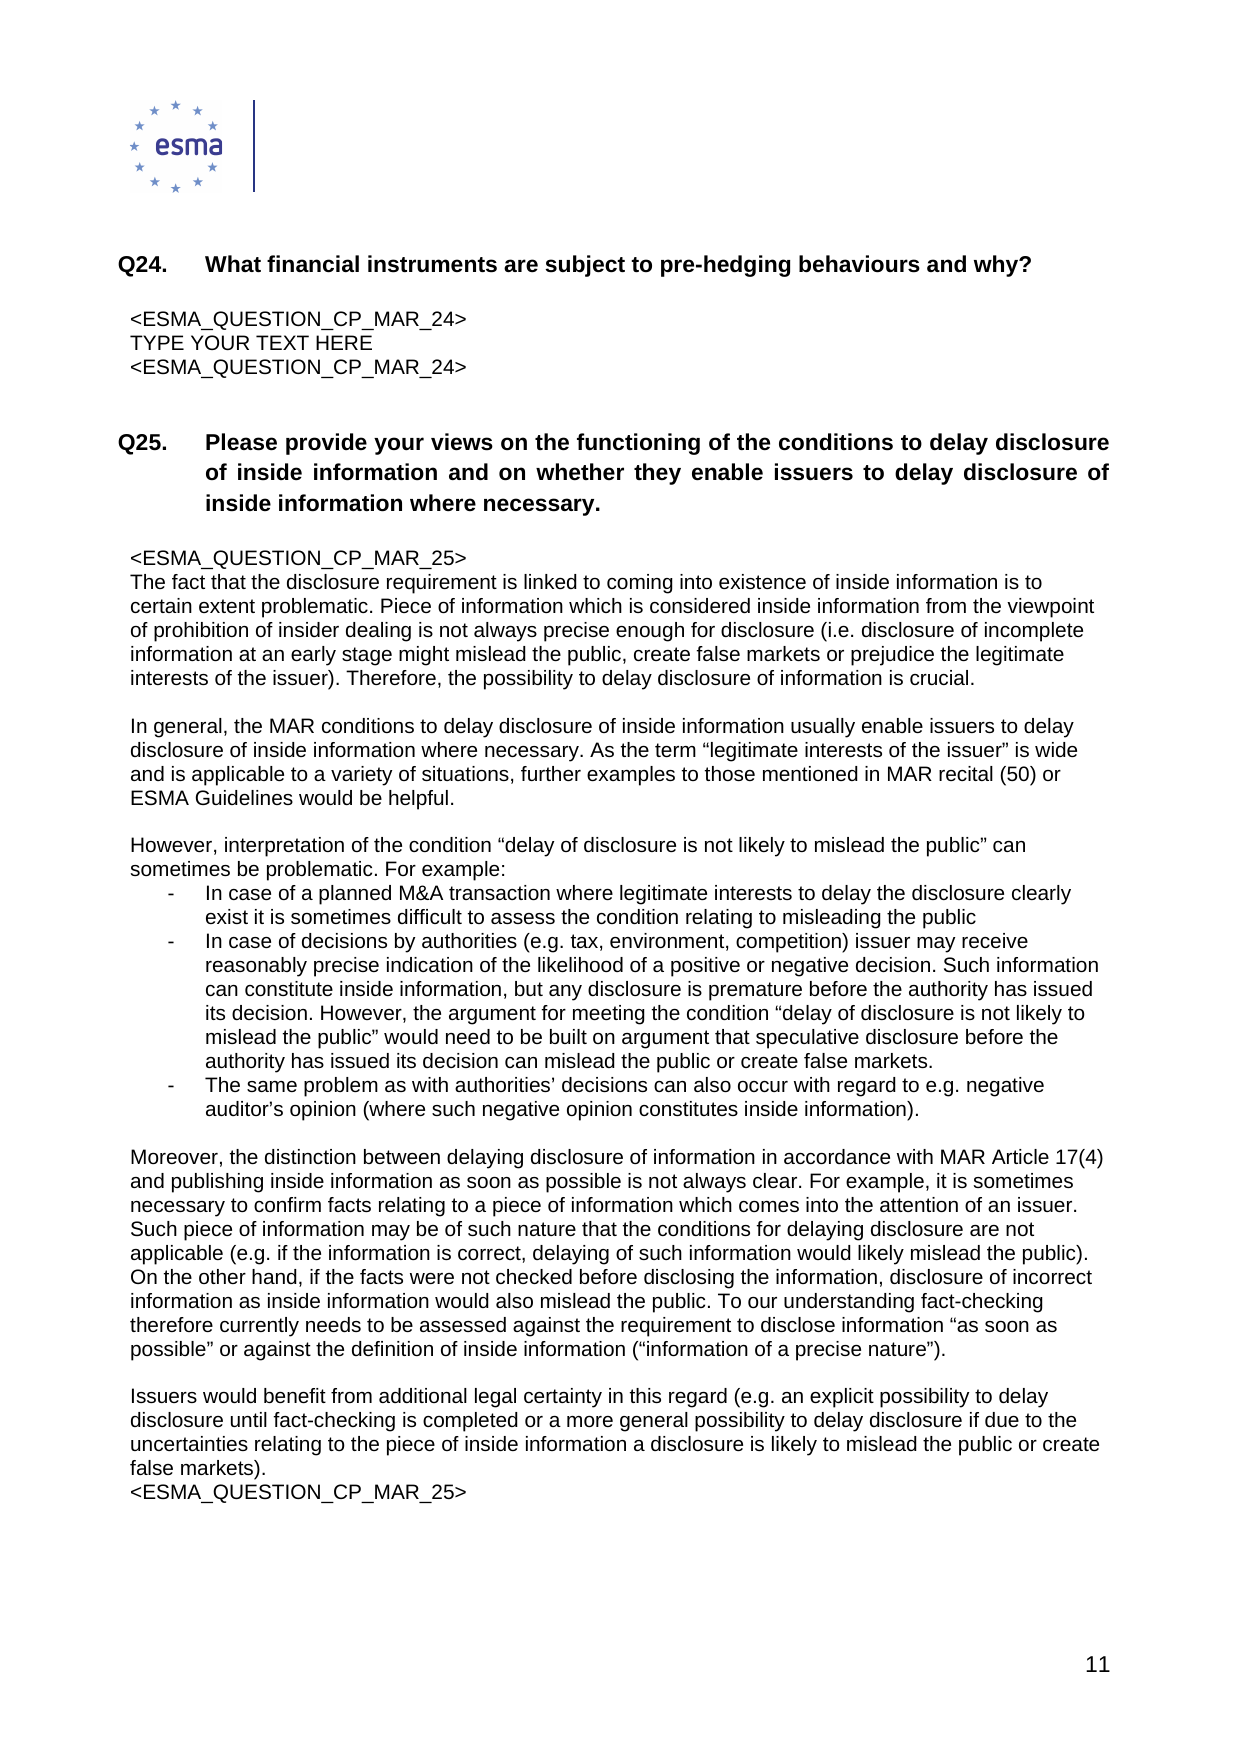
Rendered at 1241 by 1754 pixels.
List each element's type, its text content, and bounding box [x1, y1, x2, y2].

text In general, the MAR conditions to delay disclosure of inside information usually enable issuers to delay disclosure of inside information where necessary. As the term “legitimate interests of the issuer” is wide and is applicable to a variety of situations, further examples to those mentioned in MAR recital (50) or ESMA Guidelines would be helpful. [130, 713, 1110, 809]
text <ESMA_QUESTION_CP_MAR_24> [130, 307, 1110, 331]
text Please provide your views on the functioning of the conditions to delay disclosure of inside information and on whether they enable issuers to delay disclosure of inside information where necessary. [167, 429, 1110, 516]
text <ESMA_QUESTION_CP_MAR_25> [130, 1480, 1110, 1504]
text Moreover, the distinction between delaying disclosure of information in accordance with MAR Article 17(4) and publishing inside information as soon as possible is not always clear. For example, it is sometimes necessary to confirm facts relating to a piece of information which comes into the attention of an issuer. Such piece of information may be of such nature that the conditions for delaying disclosure are not applicable (e.g. if the information is correct, delaying of such information would likely mislead the public). On the other hand, if the facts were not checked before disclosing the information, disclosure of incorrect information as inside information would also mislead the public. To our understanding fact-checking therefore currently needs to be assessed against the requirement to disclose information “as soon as possible” or against the definition of inside information (“information of a precise nature”). [130, 1145, 1110, 1360]
text TYPE YOUR TEXT HERE [130, 331, 1110, 355]
text The fact that the disclosure requirement is linked to coming into existence of inside information is to certain extent problematic. Piece of information which is considered inside information from the viewpoint of prohibition of insider dealing is not always precise enough for disclosure (i.e. disclosure of incomplete information at an early stage might mislead the public, create false markets or prejudice the legitimate interests of the issuer). Therefore, the possibility to delay disclosure of information is crucial. [130, 570, 1110, 689]
list In case of a planned M&A transaction where legitimate interests to delay the disclosure clearly exist it is sometimes difficult to assess the condition relating to misleading the public [167, 881, 1110, 929]
text However, interpretation of the condition “delay of disclosure is not likely to mislead the public” can sometimes be problematic. For example: [130, 833, 1110, 881]
text Issuers would benefit from additional legal certainty in this regard (e.g. an explicit possibility to delay disclosure until fact-checking is completed or a more general possibility to delay disclosure if due to the uncertainties relating to the piece of inside information a disclosure is likely to mislead the public or create false markets). [130, 1384, 1110, 1480]
text <ESMA_QUESTION_CP_MAR_25> [130, 546, 1110, 570]
list In case of decisions by authorities (e.g. tax, environment, competition) issuer may receive reasonably precise indication of the likelihood of a positive or negative decision. Such information can constitute inside information, but any disclosure is premature before the authority has issued its decision. However, the argument for meeting the condition “delay of disclosure is not likely to mislead the public” would need to be built on argument that speculative disclosure before the authority has issued its decision can mislead the public or create false markets. [167, 929, 1110, 1073]
list The same problem as with authorities’ decisions can also occur with regard to e.g. negative auditor’s opinion (where such negative opinion constitutes inside information). [167, 1073, 1110, 1121]
picture [129, 100, 223, 193]
text <ESMA_QUESTION_CP_MAR_24> [130, 355, 1110, 379]
text What financial instruments are subject to pre-hedging behaviours and why? [167, 251, 1110, 277]
